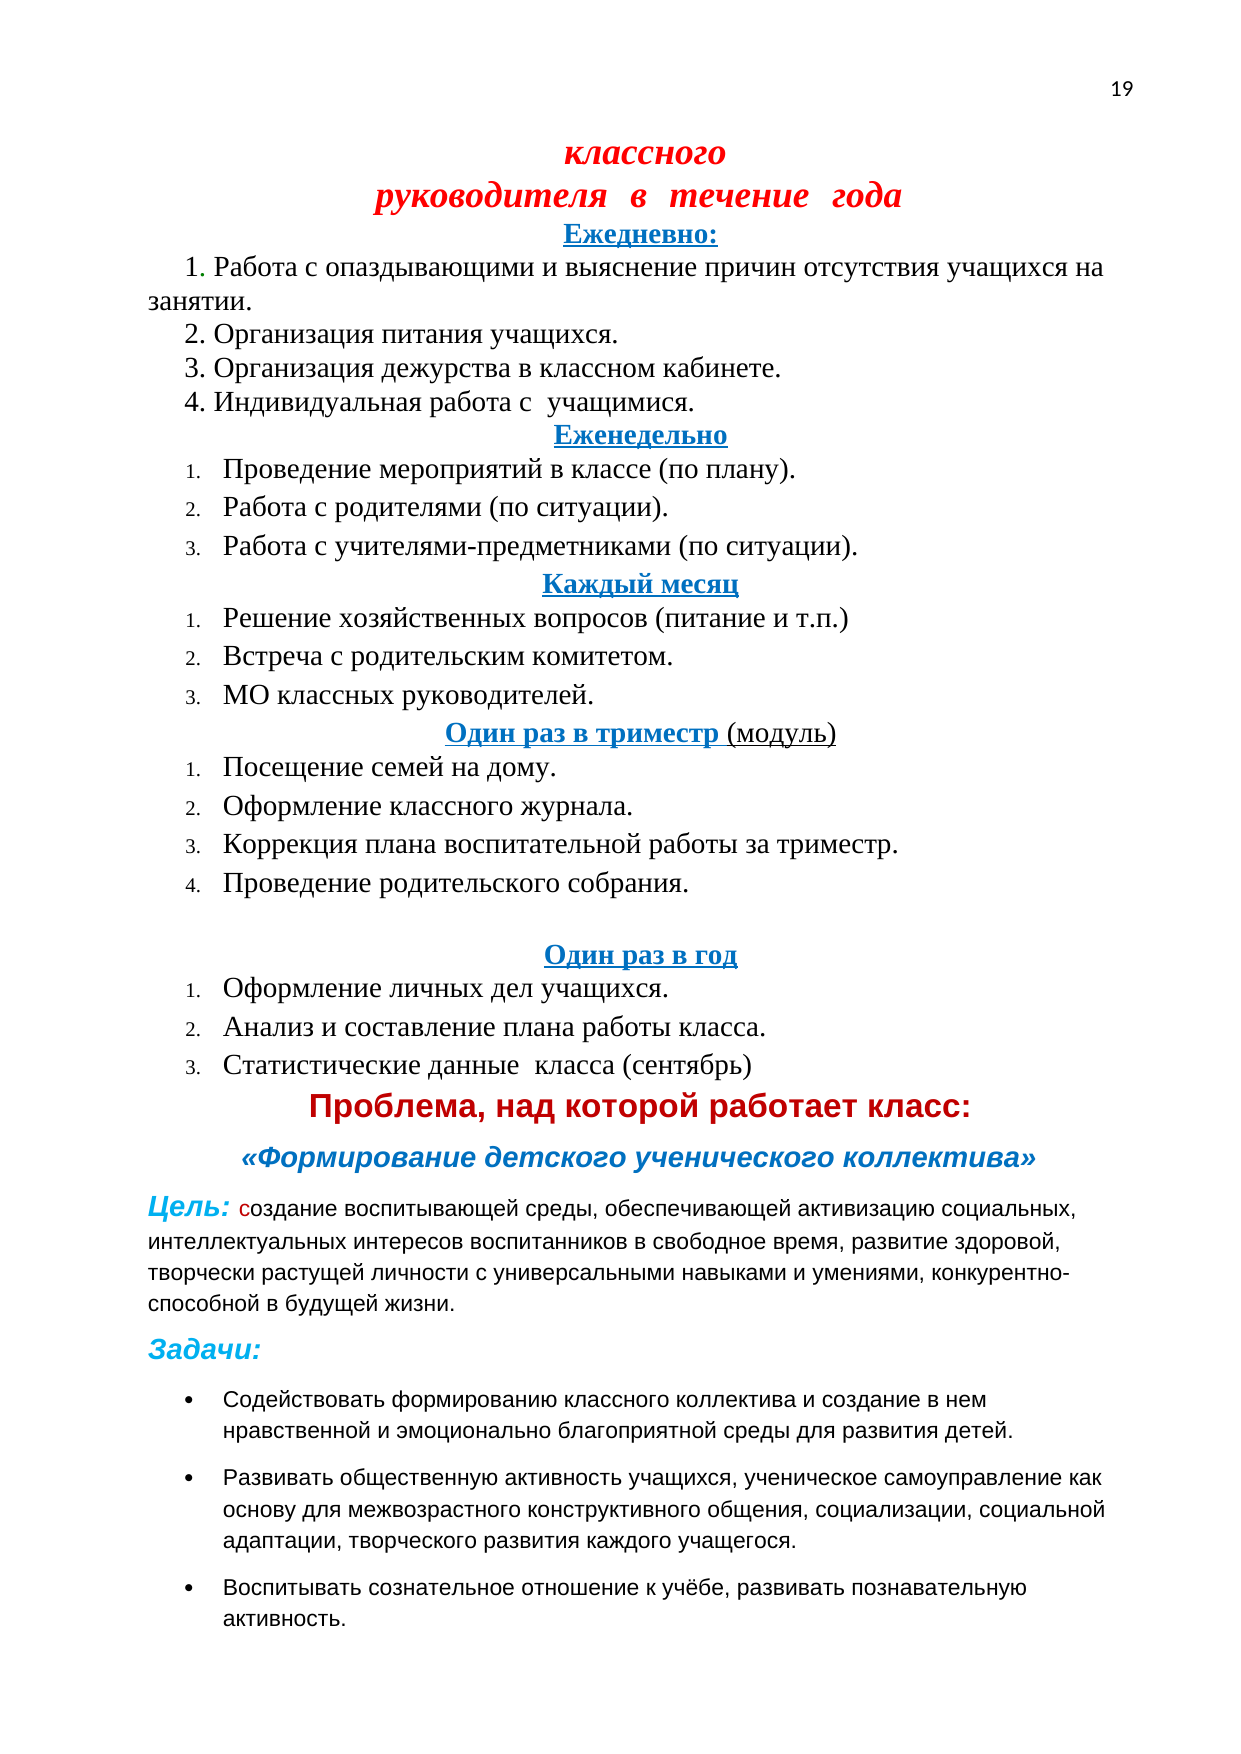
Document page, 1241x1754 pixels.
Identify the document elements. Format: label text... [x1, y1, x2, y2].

text Проблема, над которой работает класс: [148, 1086, 1133, 1124]
list Оформление личных дел учащихся. [185, 970, 1133, 1004]
list Воспитывать сознательное отношение к учёбе, развивать познавательную активность. [185, 1569, 1133, 1631]
list Проведение родительского собрания. [185, 865, 1133, 898]
list Проведение мероприятий в классе (по плану). [185, 451, 1133, 484]
text 2. Организация питания учащихся. [148, 317, 1133, 350]
list Развивать общественную активность учащихся, ученическое самоуправление как основу для межвозрастного конструктивного общения, социализации, социальной адаптации, творческого развития каждого учащегося. [185, 1459, 1133, 1553]
list Решение хозяйственных вопросов (питание и т.п.) [185, 600, 1133, 633]
text 3. Организация дежурства в классном кабинете. [148, 350, 1133, 384]
text Цель: создание воспитывающей среды, обеспечивающей активизацию социальных, интеллектуальных интересов воспитанников в свободное время, развитие здоровой, творчески растущей личности с универсальными навыками и умениями, конкурентно-способной в будущей жизни. [148, 1189, 1133, 1317]
list Работа с родителями (по ситуации). [185, 489, 1133, 523]
text Один раз в триместр (модуль) [148, 716, 1133, 749]
list Встреча с родительским комитетом. [185, 638, 1133, 672]
text 4. Индивидуальная работа с учащимися. [148, 384, 1133, 417]
text руководителя в течение года [148, 173, 1133, 216]
list Статистические данные класса (сентябрь) [185, 1047, 1133, 1081]
list Посещение семей на дому. [185, 749, 1133, 783]
text Ежедневно: [148, 216, 1133, 249]
list Анализ и составление плана работы класса. [185, 1009, 1133, 1042]
list Оформление классного журнала. [185, 788, 1133, 821]
text Один раз в год [148, 937, 1133, 970]
text классного [148, 130, 1133, 173]
list МО классных руководителей. [185, 677, 1133, 711]
list Содействовать формированию классного коллектива и создание в нем нравственной и эмоционально благоприятной среды для развития детей. [185, 1381, 1133, 1444]
text Каждый месяц [148, 566, 1133, 600]
text Задачи: [148, 1332, 1133, 1366]
list Коррекция плана воспитательной работы за триместр. [185, 826, 1133, 860]
text Еженедельно [148, 417, 1133, 451]
text 1. Работа с опаздывающими и выяснение причин отсутствия учащихся на занятии. [148, 249, 1133, 317]
list Работа с учителями-предметниками (по ситуации). [185, 528, 1133, 561]
text «Формирование детского ученического коллектива» [148, 1140, 1133, 1174]
